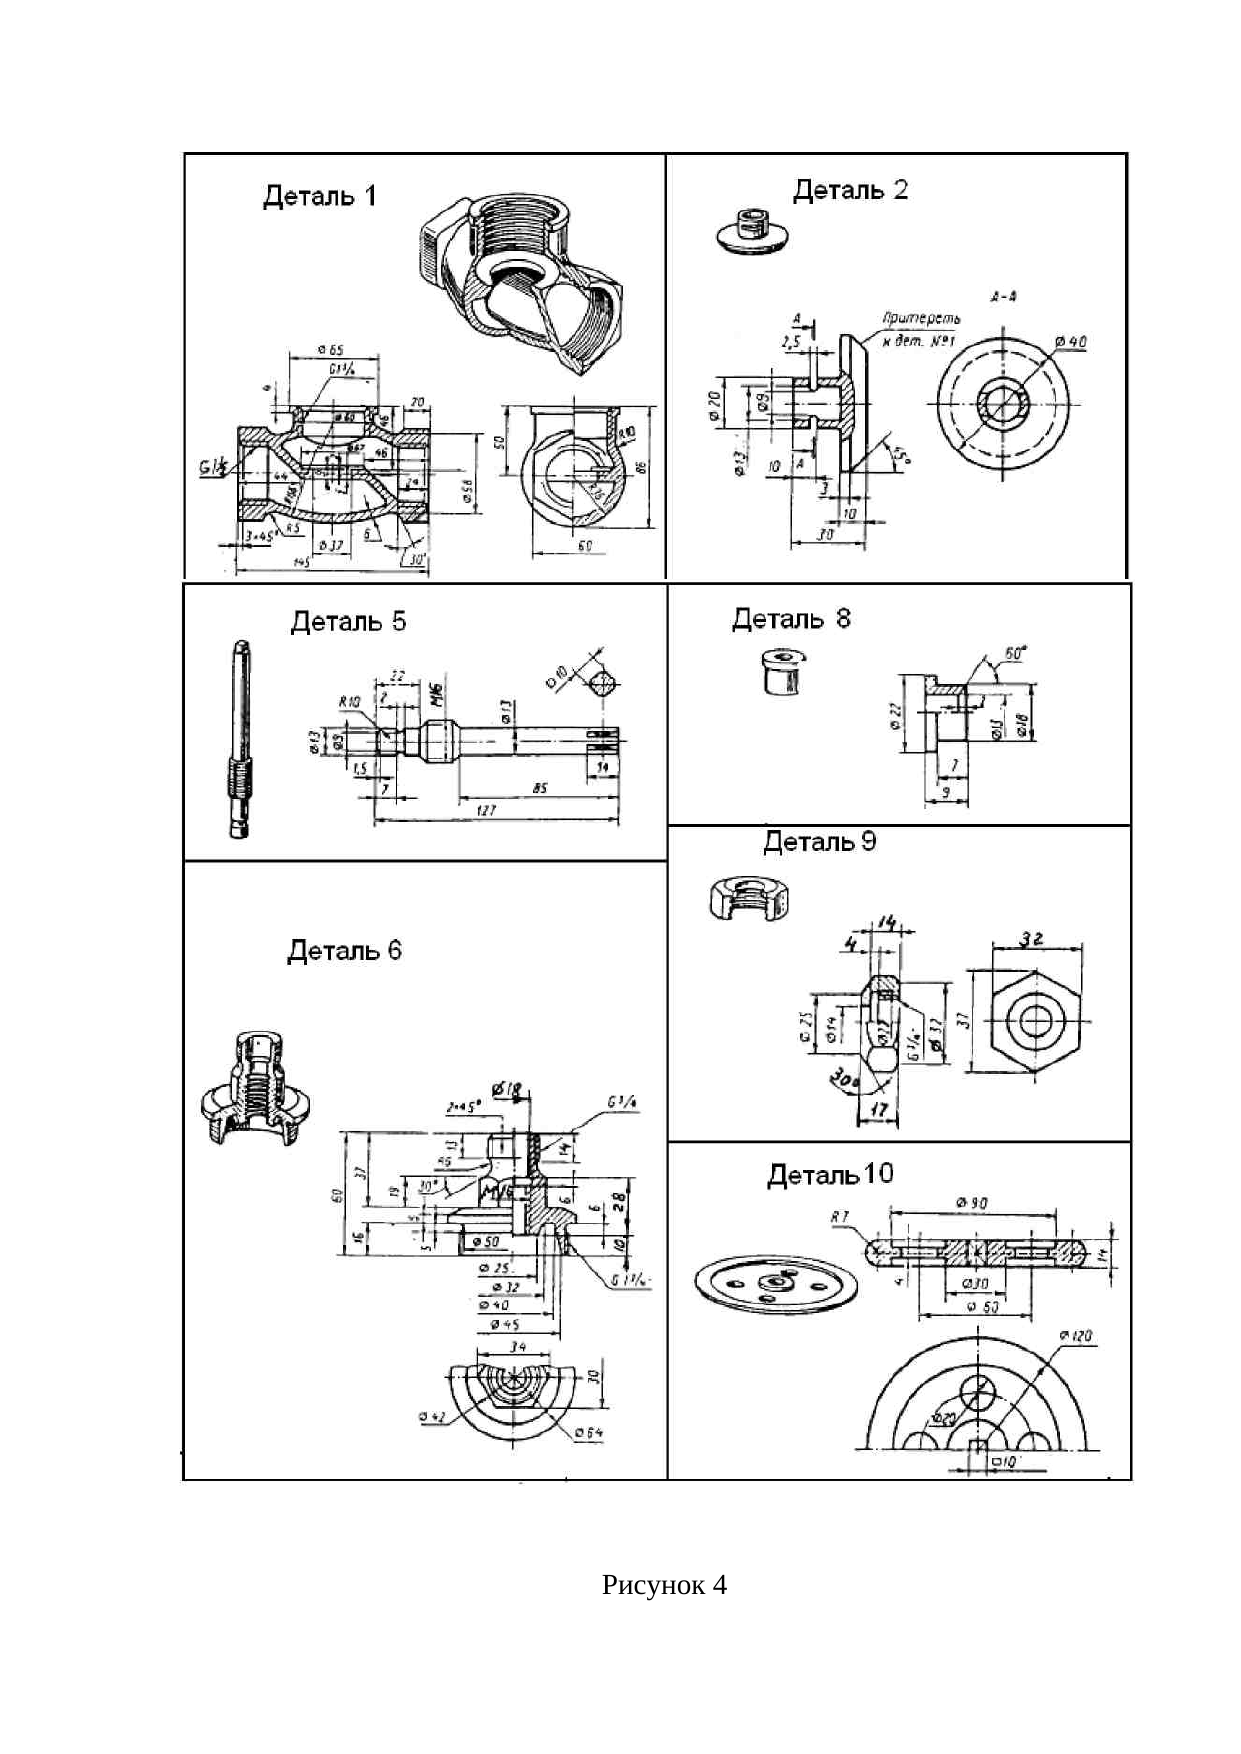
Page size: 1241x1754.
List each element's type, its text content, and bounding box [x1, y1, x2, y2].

picture [141, 91, 1165, 1496]
text Рисунок 4 [177, 1567, 1152, 1601]
